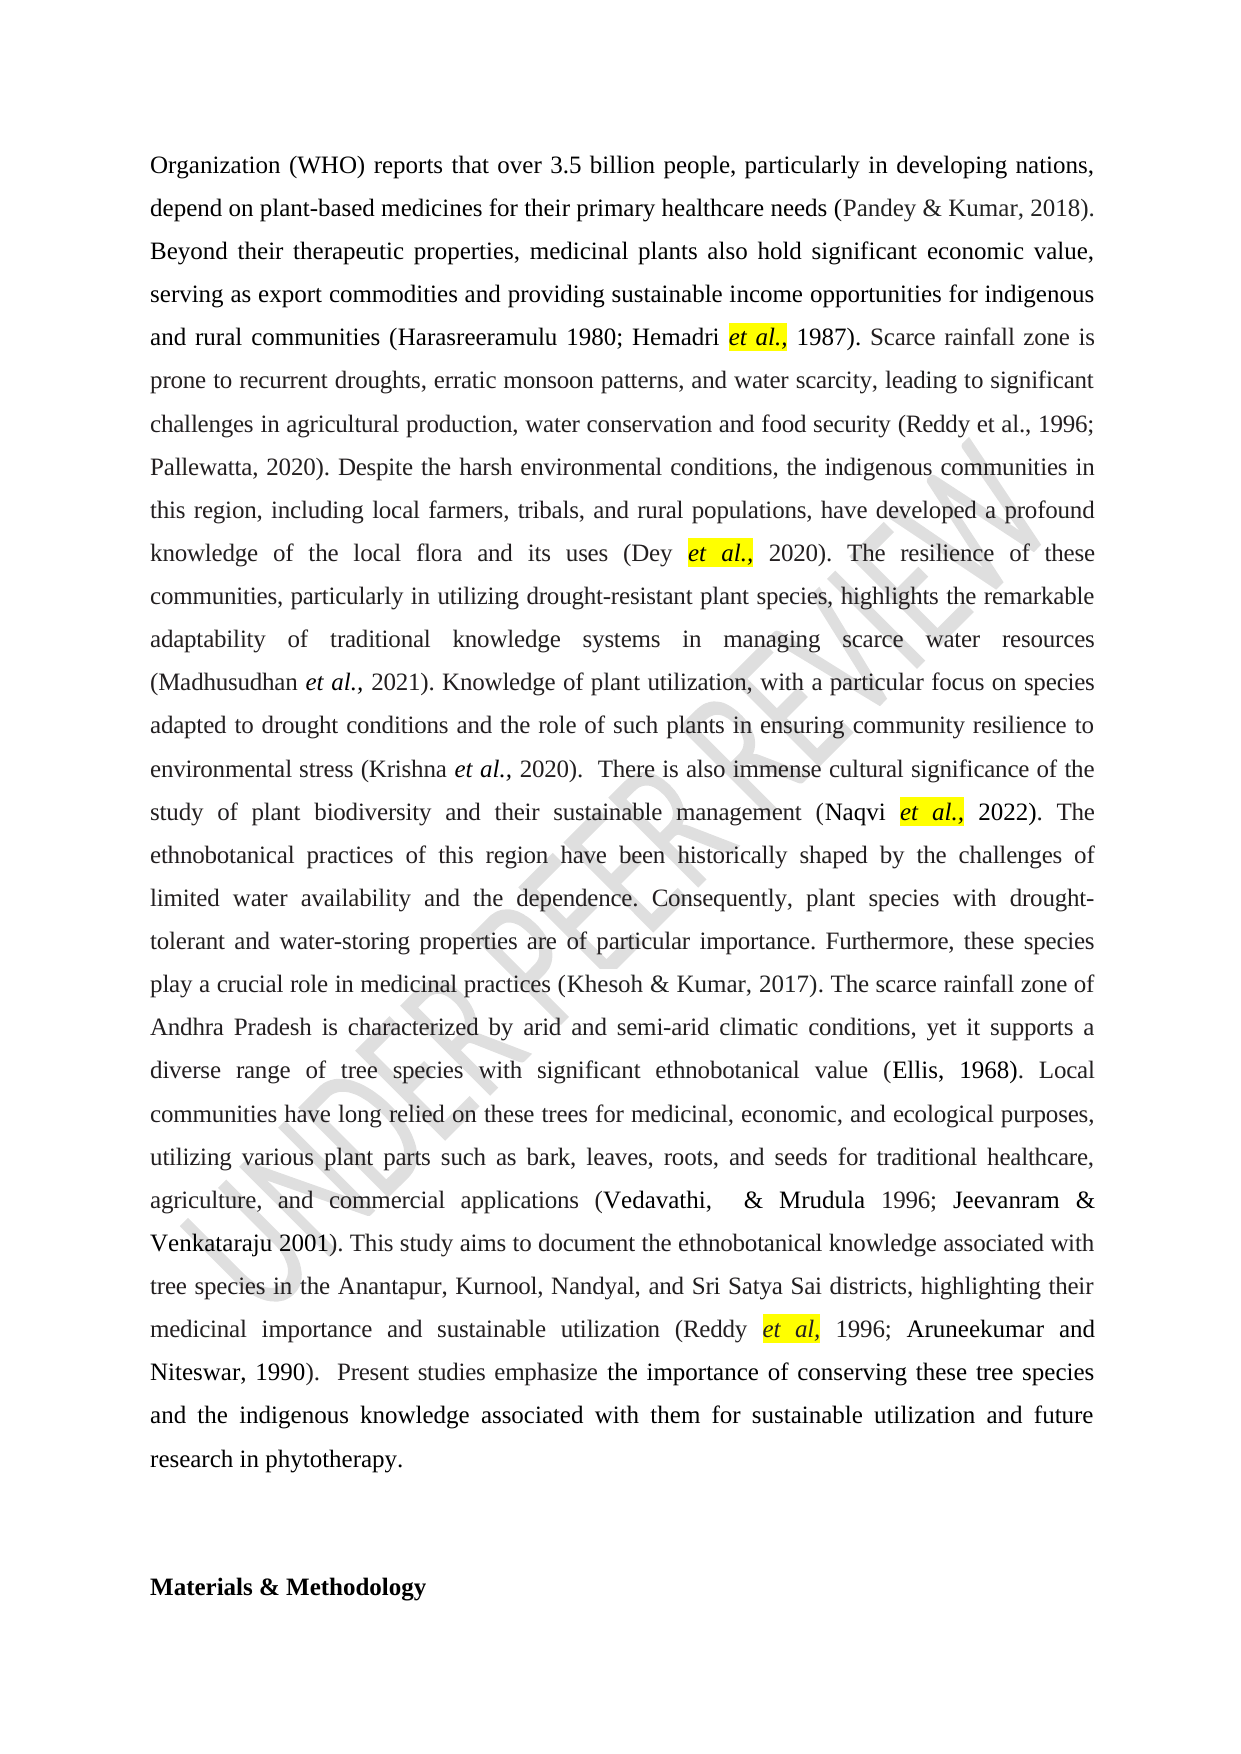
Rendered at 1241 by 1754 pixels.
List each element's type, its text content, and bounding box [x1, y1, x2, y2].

text Materials & Methodology [150, 1572, 1090, 1600]
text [150, 150, 1095, 1472]
